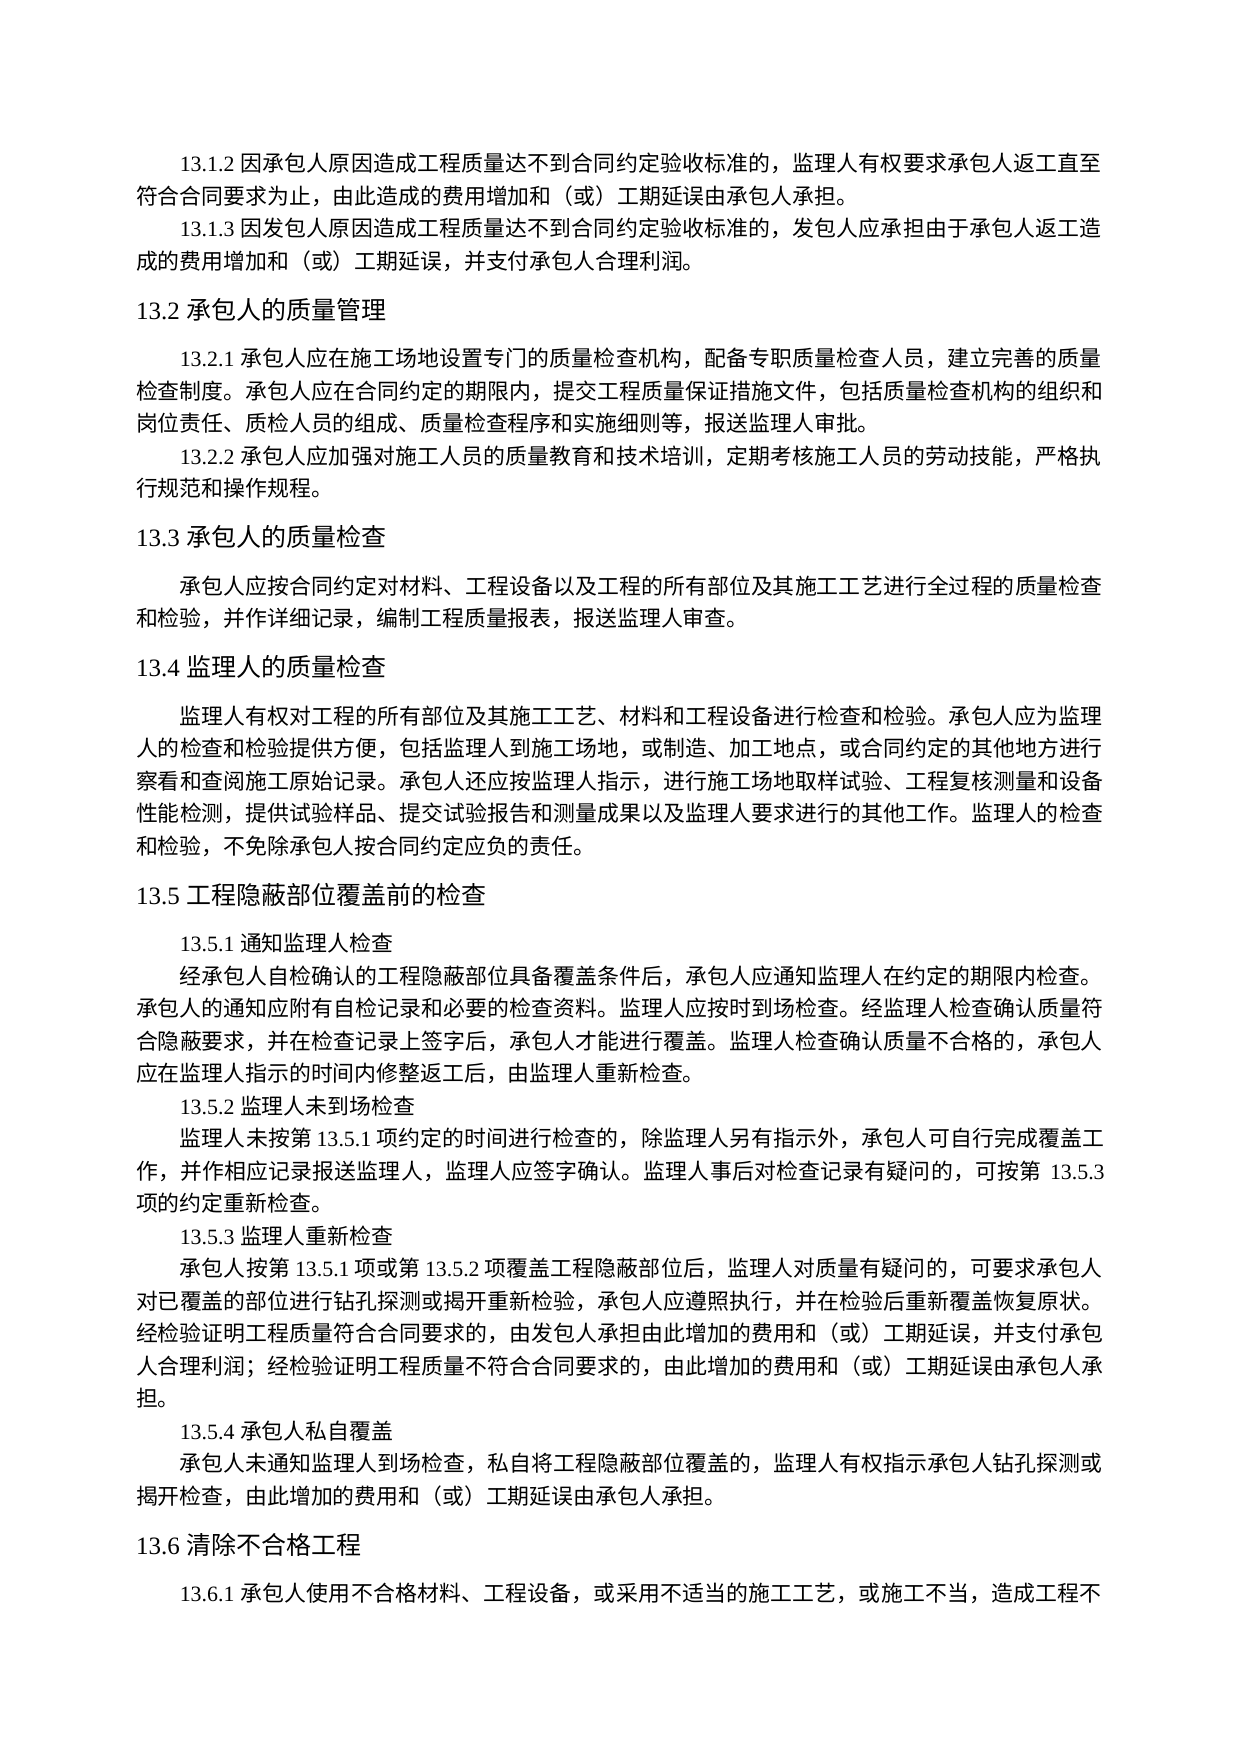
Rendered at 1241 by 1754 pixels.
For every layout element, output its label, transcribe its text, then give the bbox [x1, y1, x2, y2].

text 13.5.1 通知监理人检查 [136, 926, 1104, 958]
text 承包人按第13.5.1项或第13.5.2项覆盖工程隐蔽部位后，监理人对质量有疑问的，可要求承包人对已覆盖的部位进行钻孔探测或揭开重新检验，承包人应遵照执行，并在检验后重新覆盖恢复原状。经检验证明工程质量符合合同要求的，由发包人承担由此增加的费用和（或）工期延误，并支付承包人合理利润；经检验证明工程质量不符合合同要求的，由此增加的费用和（或）工期延误由承包人承担。 [136, 1251, 1104, 1413]
text 13.1.2 因承包人原因造成工程质量达不到合同约定验收标准的，监理人有权要求承包人返工直至符合合同要求为止，由此造成的费用增加和（或）工期延误由承包人承担。 [136, 146, 1104, 211]
text 13.1.3 因发包人原因造成工程质量达不到合同约定验收标准的，发包人应承担由于承包人返工造成的费用增加和（或）工期延误，并支付承包人合理利润。 [136, 211, 1104, 276]
text 13.5 工程隐蔽部位覆盖前的检查 [136, 861, 1104, 926]
text 13.2.2 承包人应加强对施工人员的质量教育和技术培训，定期考核施工人员的劳动技能，严格执行规范和操作规程。 [136, 438, 1104, 503]
text 13.5.4 承包人私自覆盖 [136, 1413, 1104, 1446]
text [136, 1576, 1104, 1608]
text 13.5.2 监理人未到场检查 [136, 1088, 1104, 1121]
text 13.2.1 承包人应在施工场地设置专门的质量检查机构，配备专职质量检查人员，建立完善的质量检查制度。承包人应在合同约定的期限内，提交工程质量保证措施文件，包括质量检查机构的组织和岗位责任、质检人员的组成、质量检查程序和实施细则等，报送监理人审批。 [136, 341, 1104, 438]
text 13.4 监理人的质量检查 [136, 633, 1104, 698]
text 监理人有权对工程的所有部位及其施工工艺、材料和工程设备进行检查和检验。承包人应为监理人的检查和检验提供方便，包括监理人到施工场地，或制造、加工地点，或合同约定的其他地方进行察看和查阅施工原始记录。承包人还应按监理人指示，进行施工场地取样试验、工程复核测量和设备性能检测，提供试验样品、提交试验报告和测量成果以及监理人要求进行的其他工作。监理人的检查和检验，不免除承包人按合同约定应负的责任。 [136, 698, 1104, 861]
text 13.6 清除不合格工程 [136, 1511, 1104, 1576]
text 13.2 承包人的质量管理 [136, 276, 1104, 341]
text 承包人未通知监理人到场检查，私自将工程隐蔽部位覆盖的，监理人有权指示承包人钻孔探测或揭开检查，由此增加的费用和（或）工期延误由承包人承担。 [136, 1446, 1104, 1511]
text 13.3 承包人的质量检查 [136, 503, 1104, 568]
text 13.5.3 监理人重新检查 [136, 1218, 1104, 1251]
text 承包人应按合同约定对材料、工程设备以及工程的所有部位及其施工工艺进行全过程的质量检查和检验，并作详细记录，编制工程质量报表，报送监理人审查。 [136, 568, 1104, 633]
text 经承包人自检确认的工程隐蔽部位具备覆盖条件后，承包人应通知监理人在约定的期限内检查。承包人的通知应附有自检记录和必要的检查资料。监理人应按时到场检查。经监理人检查确认质量符合隐蔽要求，并在检查记录上签字后，承包人才能进行覆盖。监理人检查确认质量不合格的，承包人应在监理人指示的时间内修整返工后，由监理人重新检查。 [136, 958, 1104, 1088]
text 监理人未按第13.5.1项约定的时间进行检查的，除监理人另有指示外，承包人可自行完成覆盖工作，并作相应记录报送监理人，监理人应签字确认。监理人事后对检查记录有疑问的，可按第13.5.3项的约定重新检查。 [136, 1121, 1104, 1218]
